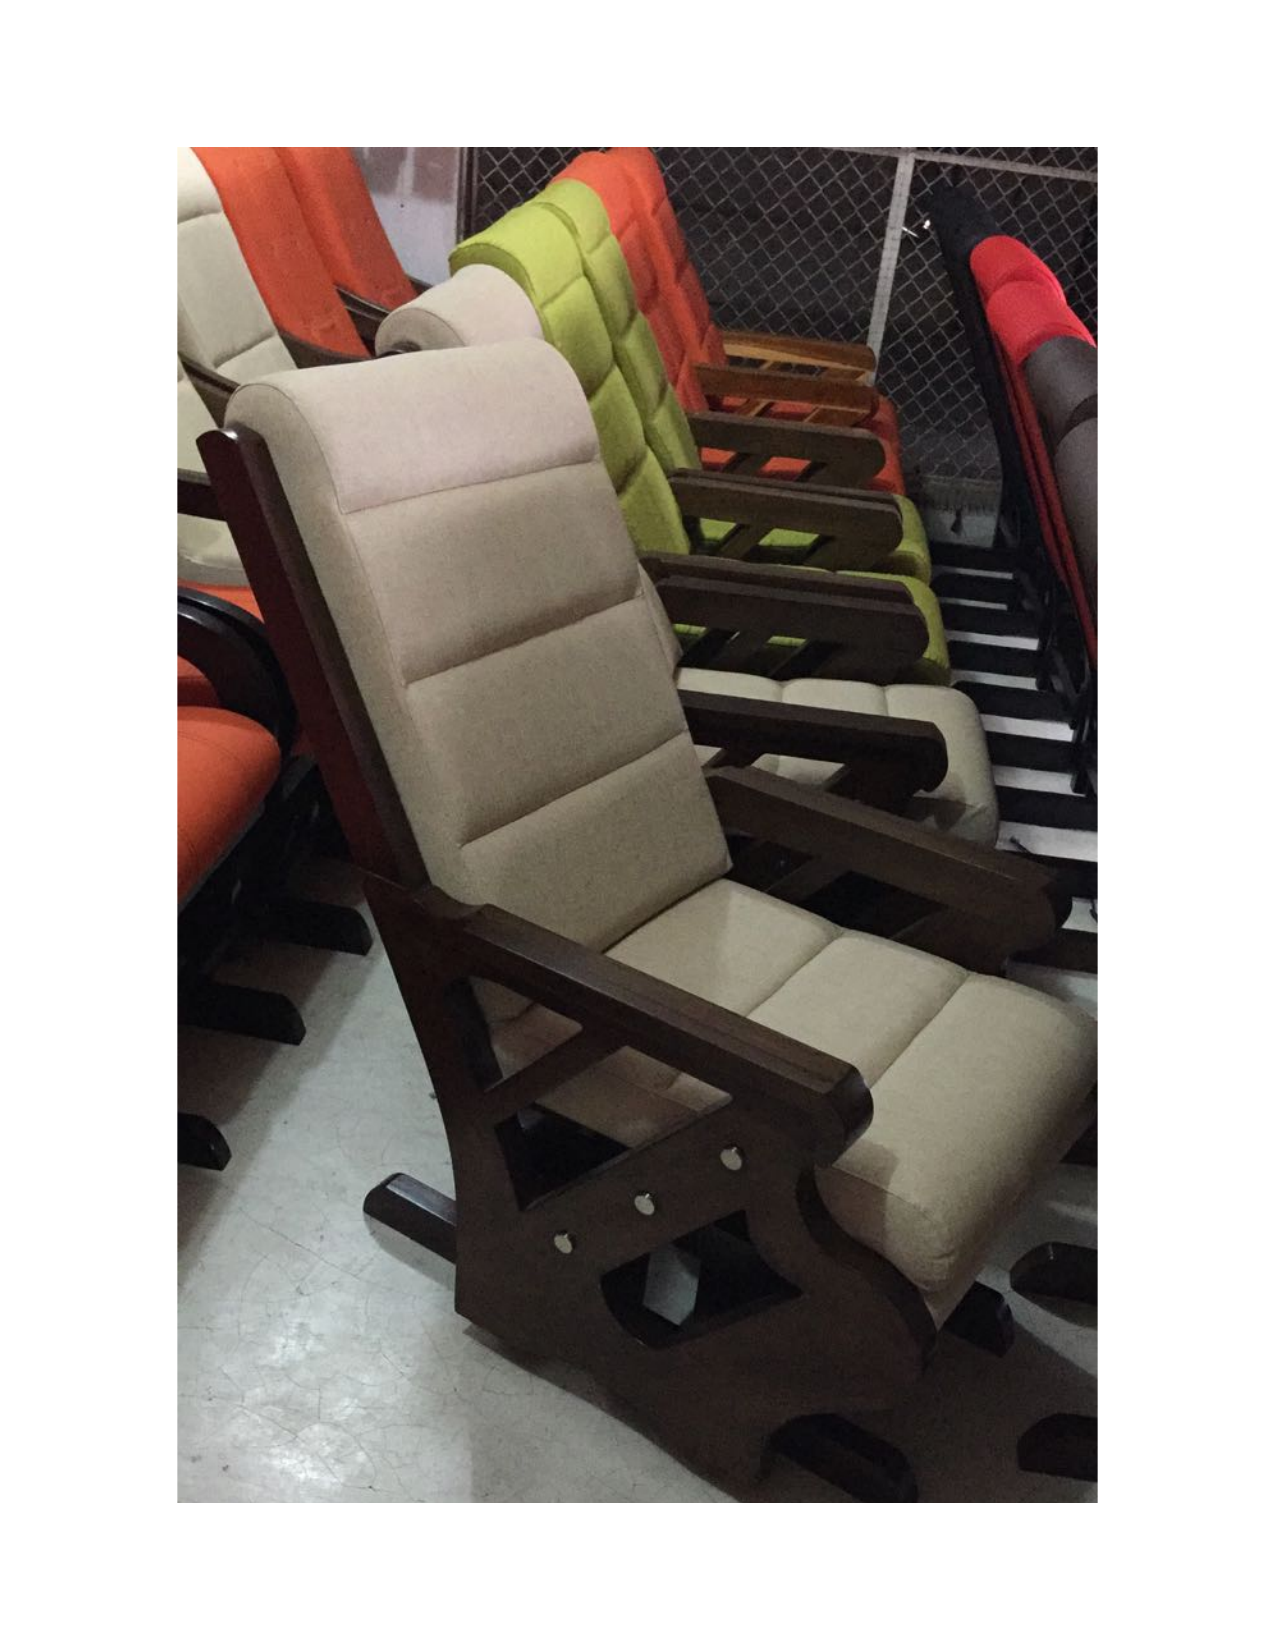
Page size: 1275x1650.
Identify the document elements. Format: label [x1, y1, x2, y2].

picture [177, 147, 1098, 1503]
